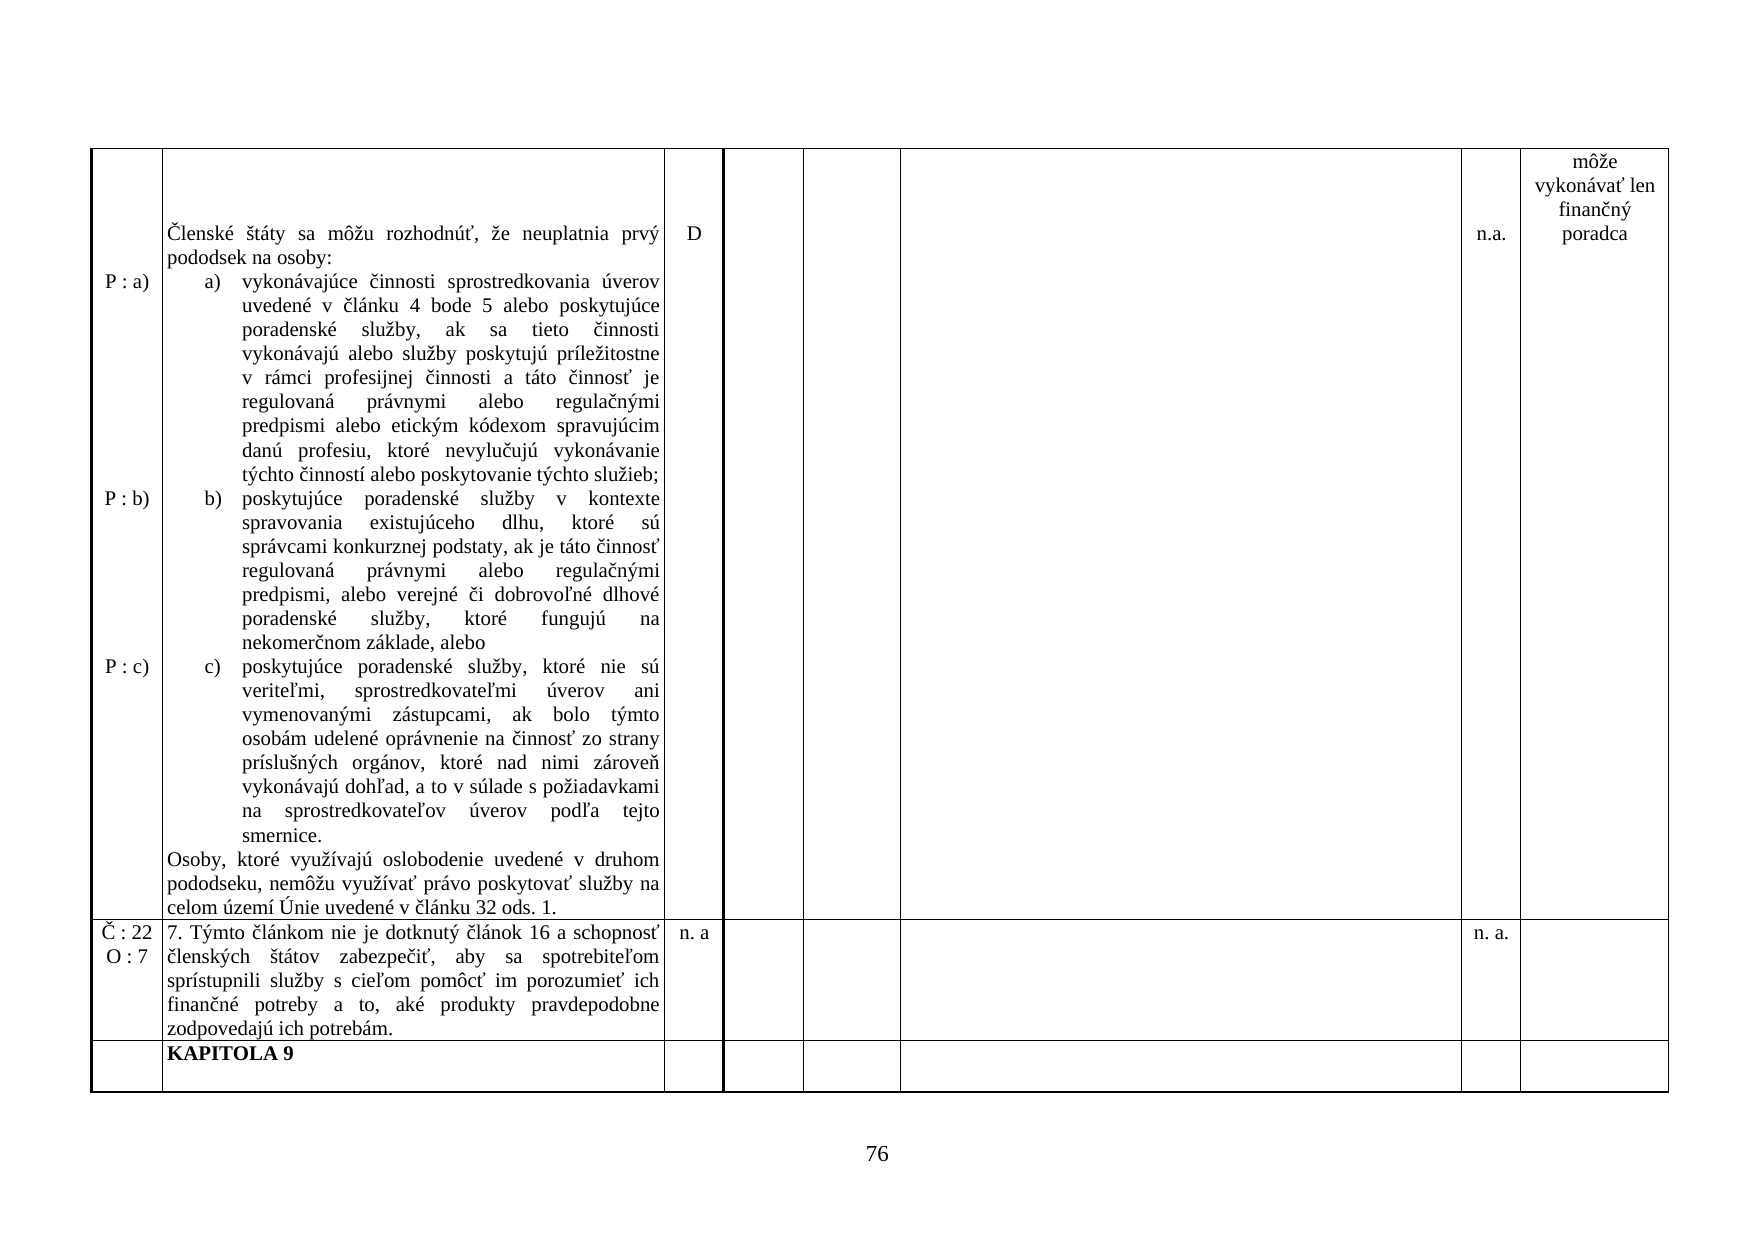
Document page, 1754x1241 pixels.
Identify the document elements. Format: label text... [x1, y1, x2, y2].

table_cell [163, 1041, 664, 1091]
table_cell [901, 149, 1461, 919]
table_cell [1462, 1041, 1520, 1091]
table_cell 7. Týmto článkom nie je dotknutý článok 16 a schopnosť členských štátov zabezpečiť, aby sa spotrebiteľom sprístupnili služby s cieľom pomôcť im porozumieť ich finančné potreby a to, aké produkty pravdepodobne zodpovedajú ich potrebám. [163, 920, 664, 1040]
table_cell [1521, 1041, 1668, 1091]
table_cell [1521, 149, 1668, 919]
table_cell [163, 149, 664, 919]
table_cell n. a. [1462, 920, 1520, 1040]
table_cell Č : 22 O : 7 [93, 920, 162, 1040]
table_cell N D [665, 149, 722, 919]
table_cell [725, 1041, 803, 1091]
table_cell [804, 1041, 900, 1091]
table_cell [901, 920, 1461, 1040]
table_cell [725, 920, 803, 1040]
table_cell [665, 1041, 722, 1091]
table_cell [93, 149, 162, 919]
table_cell [93, 1041, 162, 1091]
table_cell [1521, 920, 1668, 1040]
table_cell n.a. [1462, 149, 1520, 919]
table_cell n. a [665, 920, 722, 1040]
table_cell [901, 1041, 1461, 1091]
table_cell [804, 920, 900, 1040]
table_cell [804, 149, 900, 919]
table_cell [725, 149, 803, 919]
